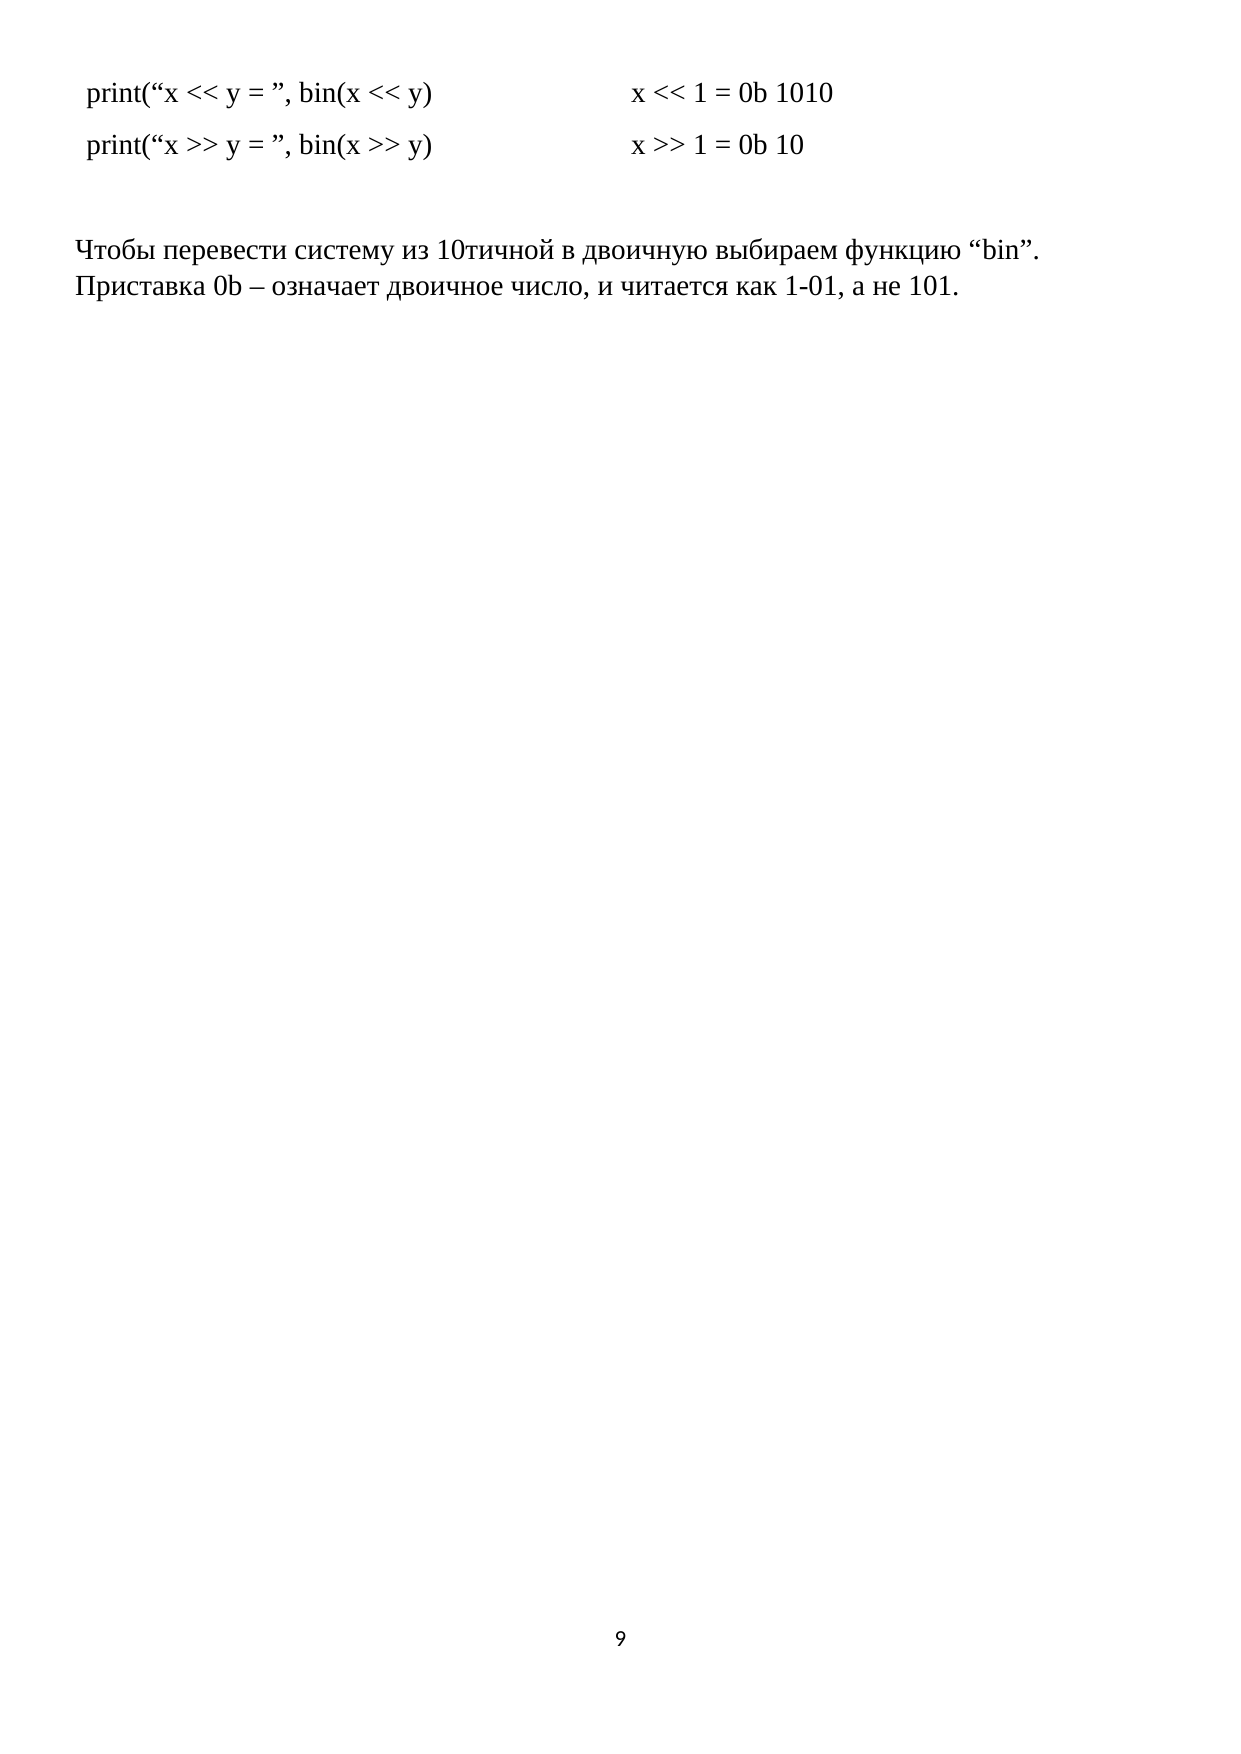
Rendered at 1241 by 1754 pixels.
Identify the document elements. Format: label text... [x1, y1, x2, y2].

table_cell x >> 1 = 0b 10 [620, 127, 1164, 179]
table_cell x << 1 = 0b 1010 [620, 75, 1164, 127]
table_cell print(“x << y = ”, bin(x << y) [75, 75, 619, 127]
text Чтобы перевести систему из 10тичной в двоичную выбираем функцию “bin”. Приставка 0b – означает двоичное число, и читается как 1-01, а не 101. [75, 232, 1165, 302]
table_cell print(“x >> y = ”, bin(x >> y) [75, 127, 619, 179]
